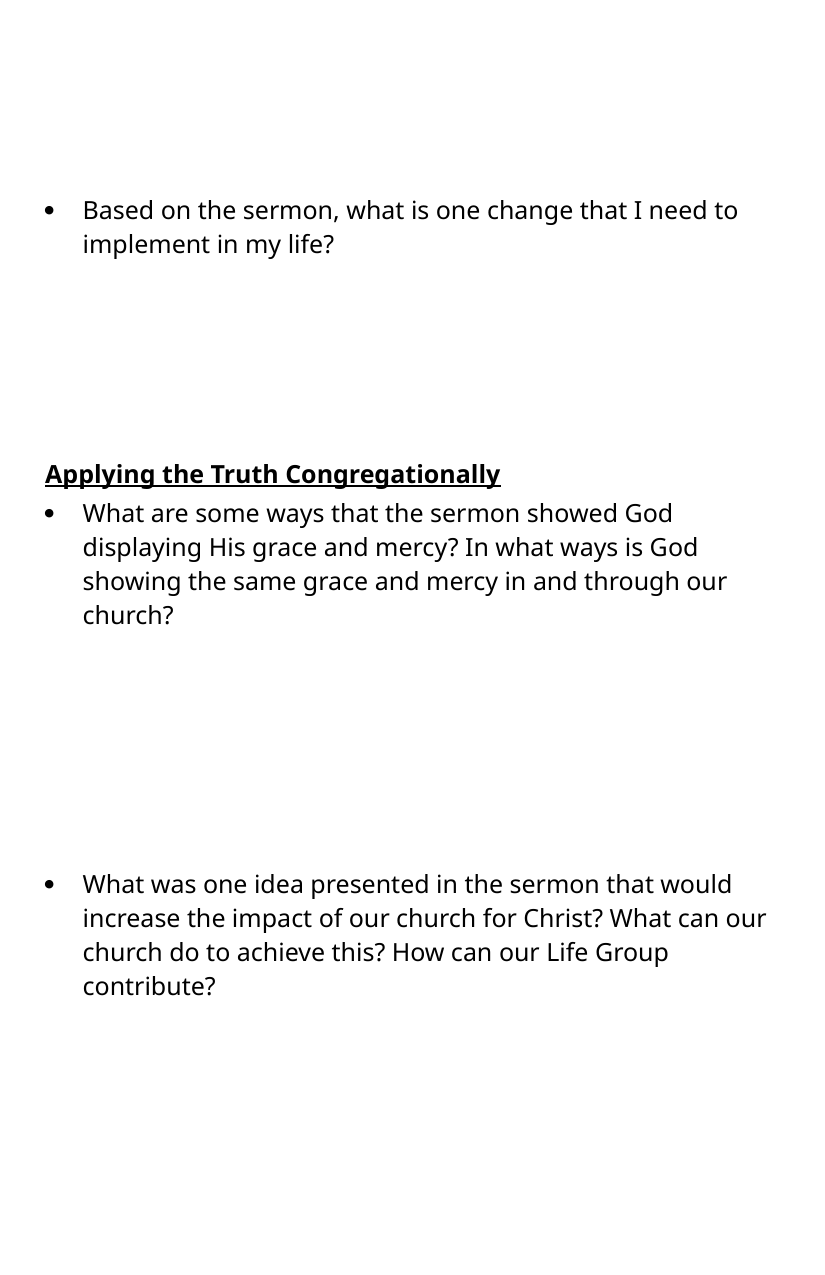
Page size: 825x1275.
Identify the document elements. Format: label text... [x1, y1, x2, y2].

list What are some ways that the sermon showed God displaying His grace and mercy? In what ways is God showing the same grace and mercy in and through our church? [45, 496, 780, 632]
list Based on the sermon, what is one change that I need to implement in my life? [45, 192, 780, 261]
list What was one idea presented in the sermon that would increase the impact of our church for Christ? What can our church do to achieve this? How can our Life Group contribute? [45, 867, 780, 1003]
text Applying the Truth Congregationally [45, 456, 780, 491]
